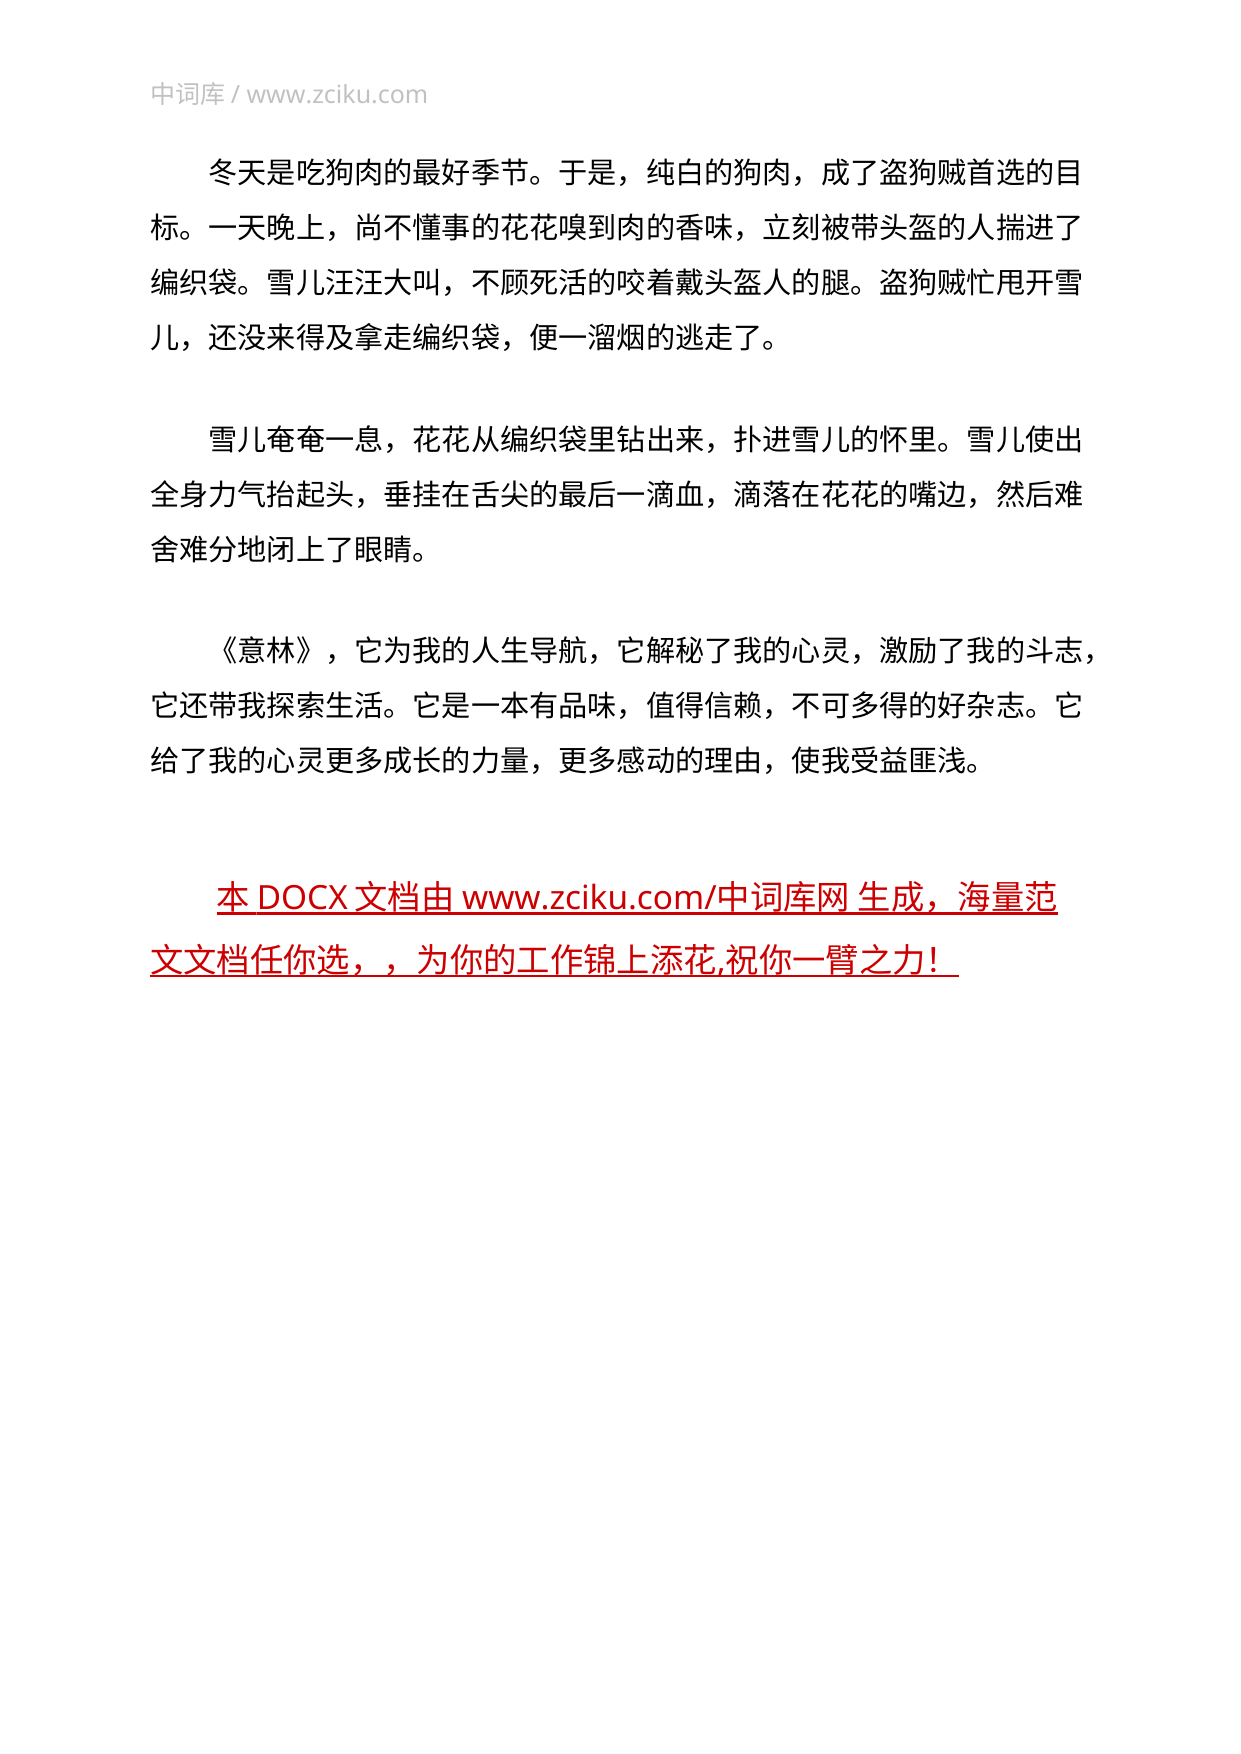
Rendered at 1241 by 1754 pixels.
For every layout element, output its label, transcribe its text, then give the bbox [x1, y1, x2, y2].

text 《意林》，它为我的人生导航，它解秘了我的心灵，激励了我的斗志，它还带我探索生活。它是一本有品味，值得信赖，不可多得的好杂志。它给了我的心灵更多成长的力量，更多感动的理由，使我受益匪浅。 [150, 628, 1090, 780]
text 本DOCX文档由 www.zciku.com/中词库网 生成，海量范文文档任你选，，为你的工作锦上添花,祝你一臂之力！ [150, 871, 1090, 982]
text 冬天是吃狗肉的最好季节。于是，纯白的狗肉，成了盗狗贼首选的目标。一天晚上，尚不懂事的花花嗅到肉的香味，立刻被带头盔的人揣进了编织袋。雪儿汪汪大叫，不顾死活的咬着戴头盔人的腿。盗狗贼忙甩开雪儿，还没来得及拿走编织袋，便一溜烟的逃走了。 [150, 150, 1090, 357]
text 雪儿奄奄一息，花花从编织袋里钻出来，扑进雪儿的怀里。雪儿使出全身力气抬起头，垂挂在舌尖的最后一滴血，滴落在花花的嘴边，然后难舍难分地闭上了眼睛。 [150, 416, 1090, 568]
